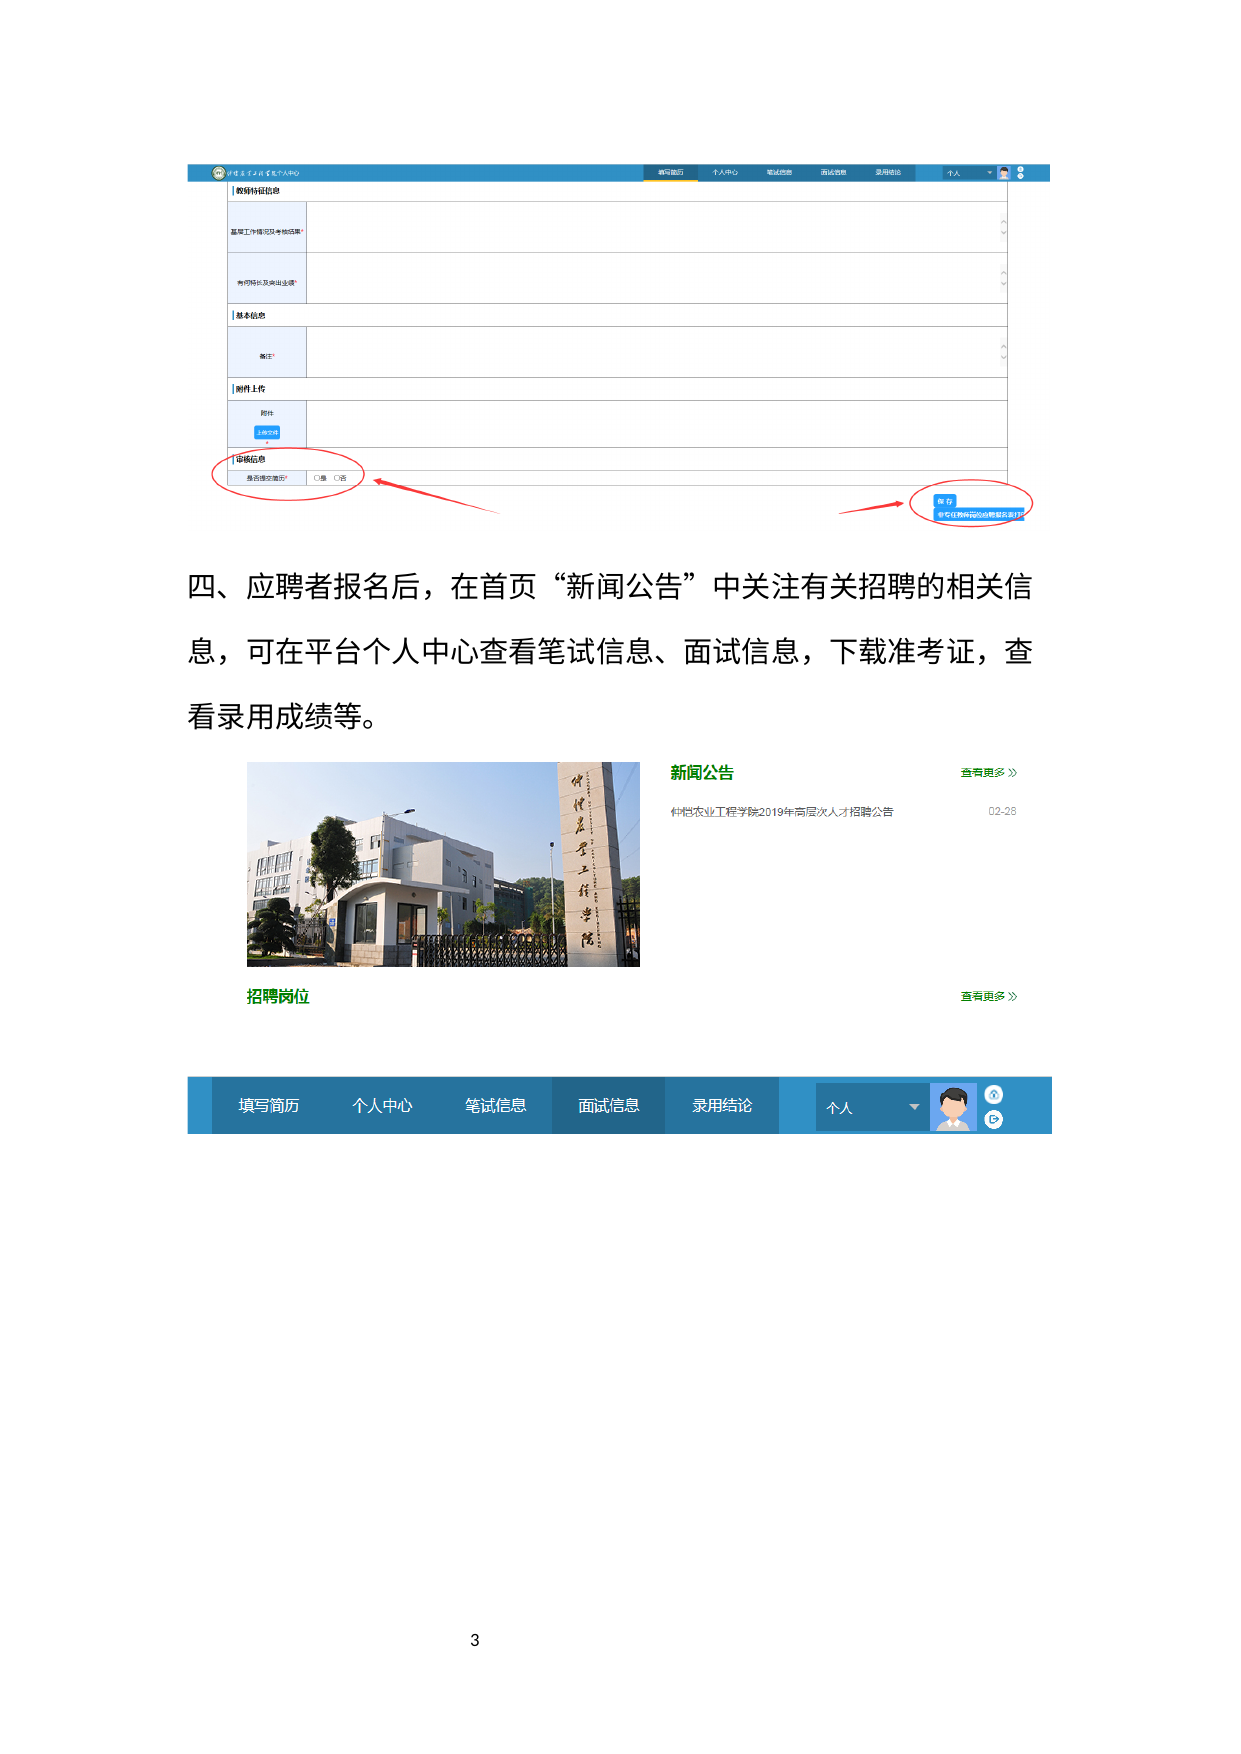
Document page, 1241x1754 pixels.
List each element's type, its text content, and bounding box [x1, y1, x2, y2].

picture [187, 747, 1052, 1018]
picture [187, 1072, 1052, 1134]
picture [187, 162, 1050, 531]
